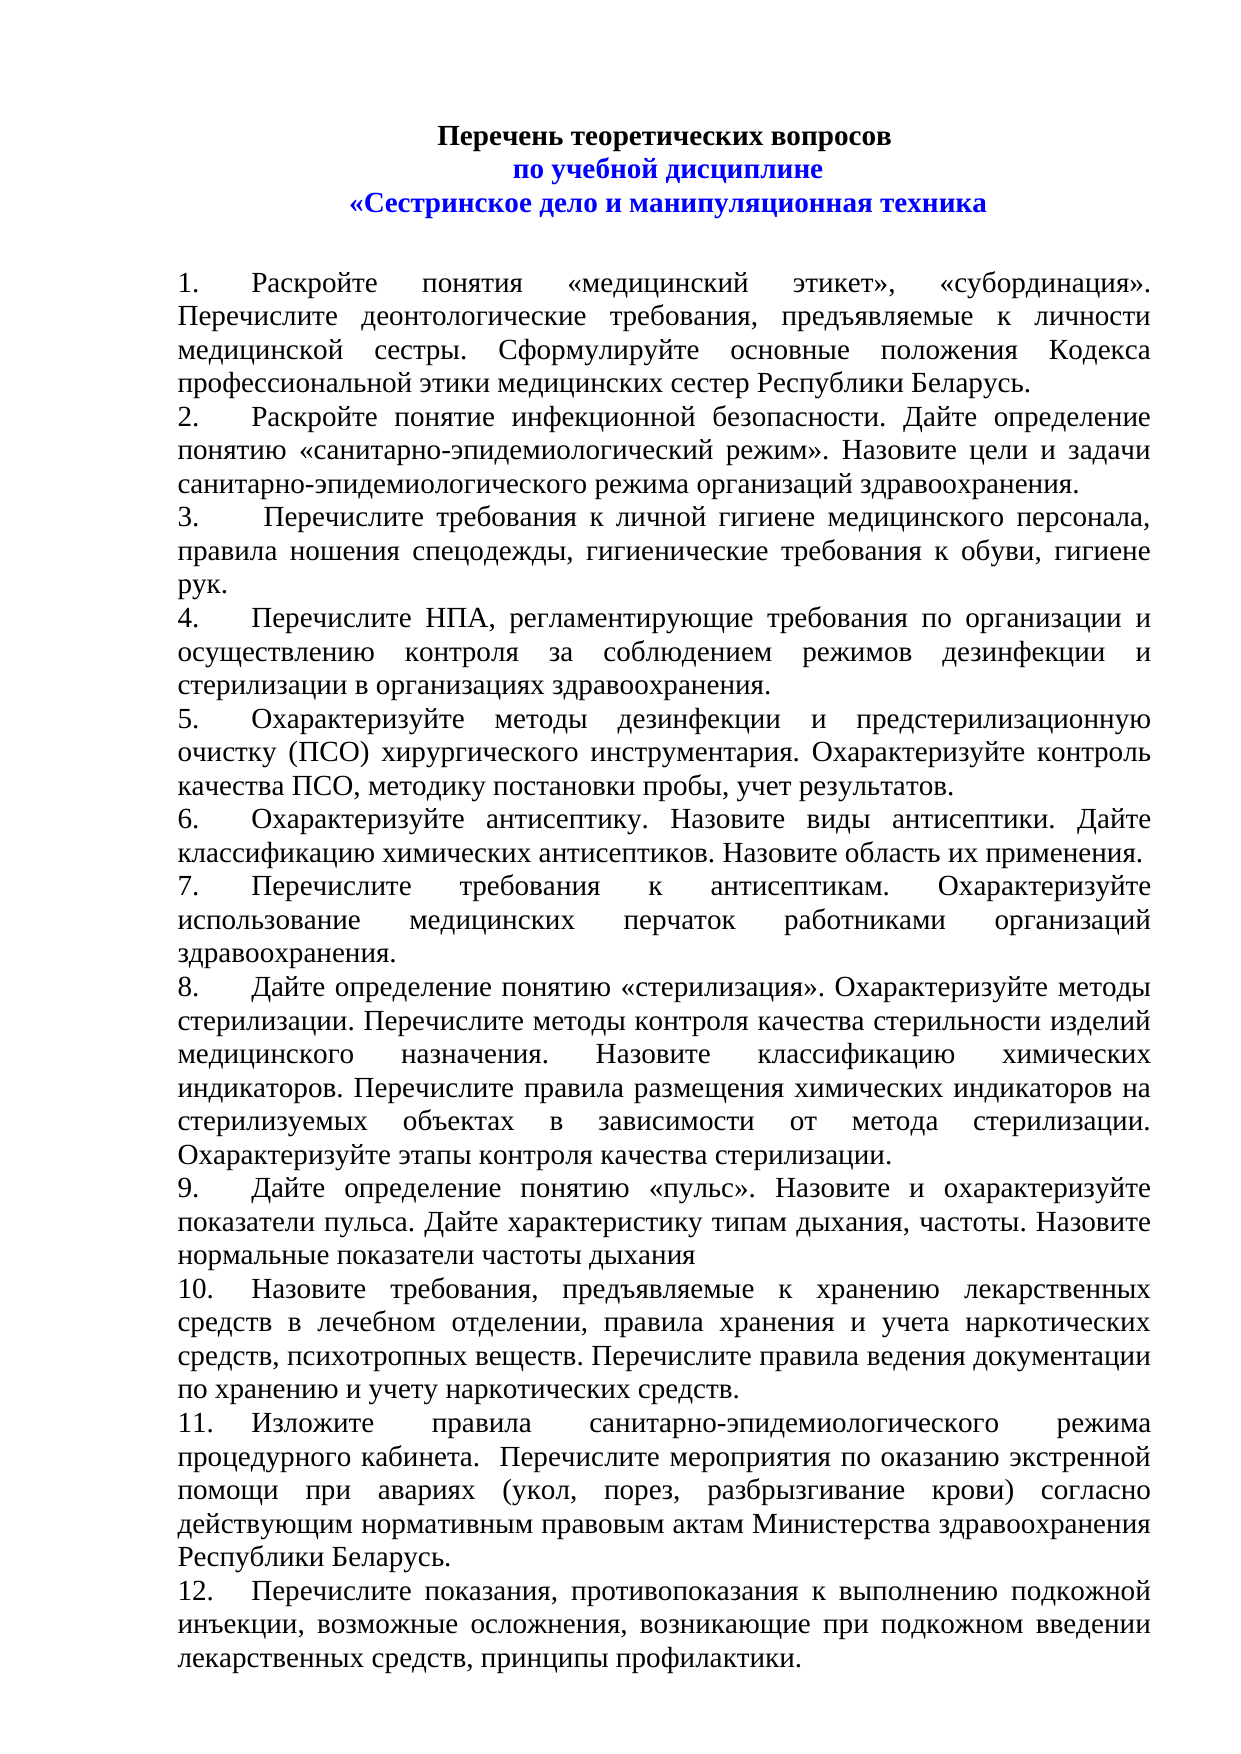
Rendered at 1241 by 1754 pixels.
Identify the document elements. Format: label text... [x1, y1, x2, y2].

list Назовите требования, предъявляемые к хранению лекарственных средств в лечебном отделении, правила хранения и учета наркотических средств, психотропных веществ. Перечислите правила ведения документации по хранению и учету наркотических средств. [177, 1271, 1152, 1405]
list Охарактеризуйте антисептику. Назовите виды антисептики. Дайте классификацию химических антисептиков. Назовите область их применения. [177, 801, 1152, 868]
list Раскройте понятие инфекционной безопасности. Дайте определение понятию «санитарно-эпидемиологический режим». Назовите цели и задачи санитарно-эпидемиологического режима организаций здравоохранения. [177, 399, 1152, 499]
list Дайте определение понятию «стерилизация». Охарактеризуйте методы стерилизации. Перечислите методы контроля качества стерильности изделий медицинского назначения. Назовите классификацию химических индикаторов. Перечислите правила размещения химических индикаторов на стерилизуемых объектах в зависимости от метода стерилизации. Охарактеризуйте этапы контроля качества стерилизации. [177, 969, 1152, 1170]
text «Сестринское дело и манипуляционная техника [177, 185, 1152, 219]
list Охарактеризуйте методы дезинфекции и предстерилизационную очистку (ПСО) хирургического инструментария. Охарактеризуйте контроль качества ПСО, методику постановки пробы, учет результатов. [177, 701, 1152, 801]
text Перечень теоретических вопросов [177, 118, 1152, 152]
list Перечислите показания, противопоказания к выполнению подкожной инъекции, возможные осложнения, возникающие при подкожном введении лекарственных средств, принципы профилактики. [177, 1573, 1152, 1673]
list Перечислите требования к личной гигиене медицинского персонала, правила ношения спецодежды, гигиенические требования к обуви, гигиене рук. [177, 499, 1152, 600]
list Дайте определение понятию «пульс». Назовите и охарактеризуйте показатели пульса. Дайте характеристику типам дыхания, частоты. Назовите нормальные показатели частоты дыхания [177, 1170, 1152, 1271]
list Перечислите НПА, регламентирующие требования по организации и осуществлению контроля за соблюдением режимов дезинфекции и стерилизации в организациях здравоохранения. [177, 600, 1152, 701]
list Изложите правила санитарно-эпидемиологического режима процедурного кабинета. Перечислите мероприятия по оказанию экстренной помощи при авариях (укол, порез, разбрызгивание крови) согласно действующим нормативным правовым актам Министерства здравоохранения Республики Беларусь. [177, 1405, 1152, 1573]
text по учебной дисциплине [177, 152, 1152, 185]
list Перечислите требования к антисептикам. Охарактеризуйте использование медицинских перчаток работниками организаций здравоохранения. [177, 868, 1152, 969]
list Раскройте понятия «медицинский этикет», «субординация». Перечислите деонтологические требования, предъявляемые к личности медицинской сестры. Сформулируйте основные положения Кодекса профессиональной этики медицинских сестер Республики Беларусь. [177, 265, 1152, 399]
